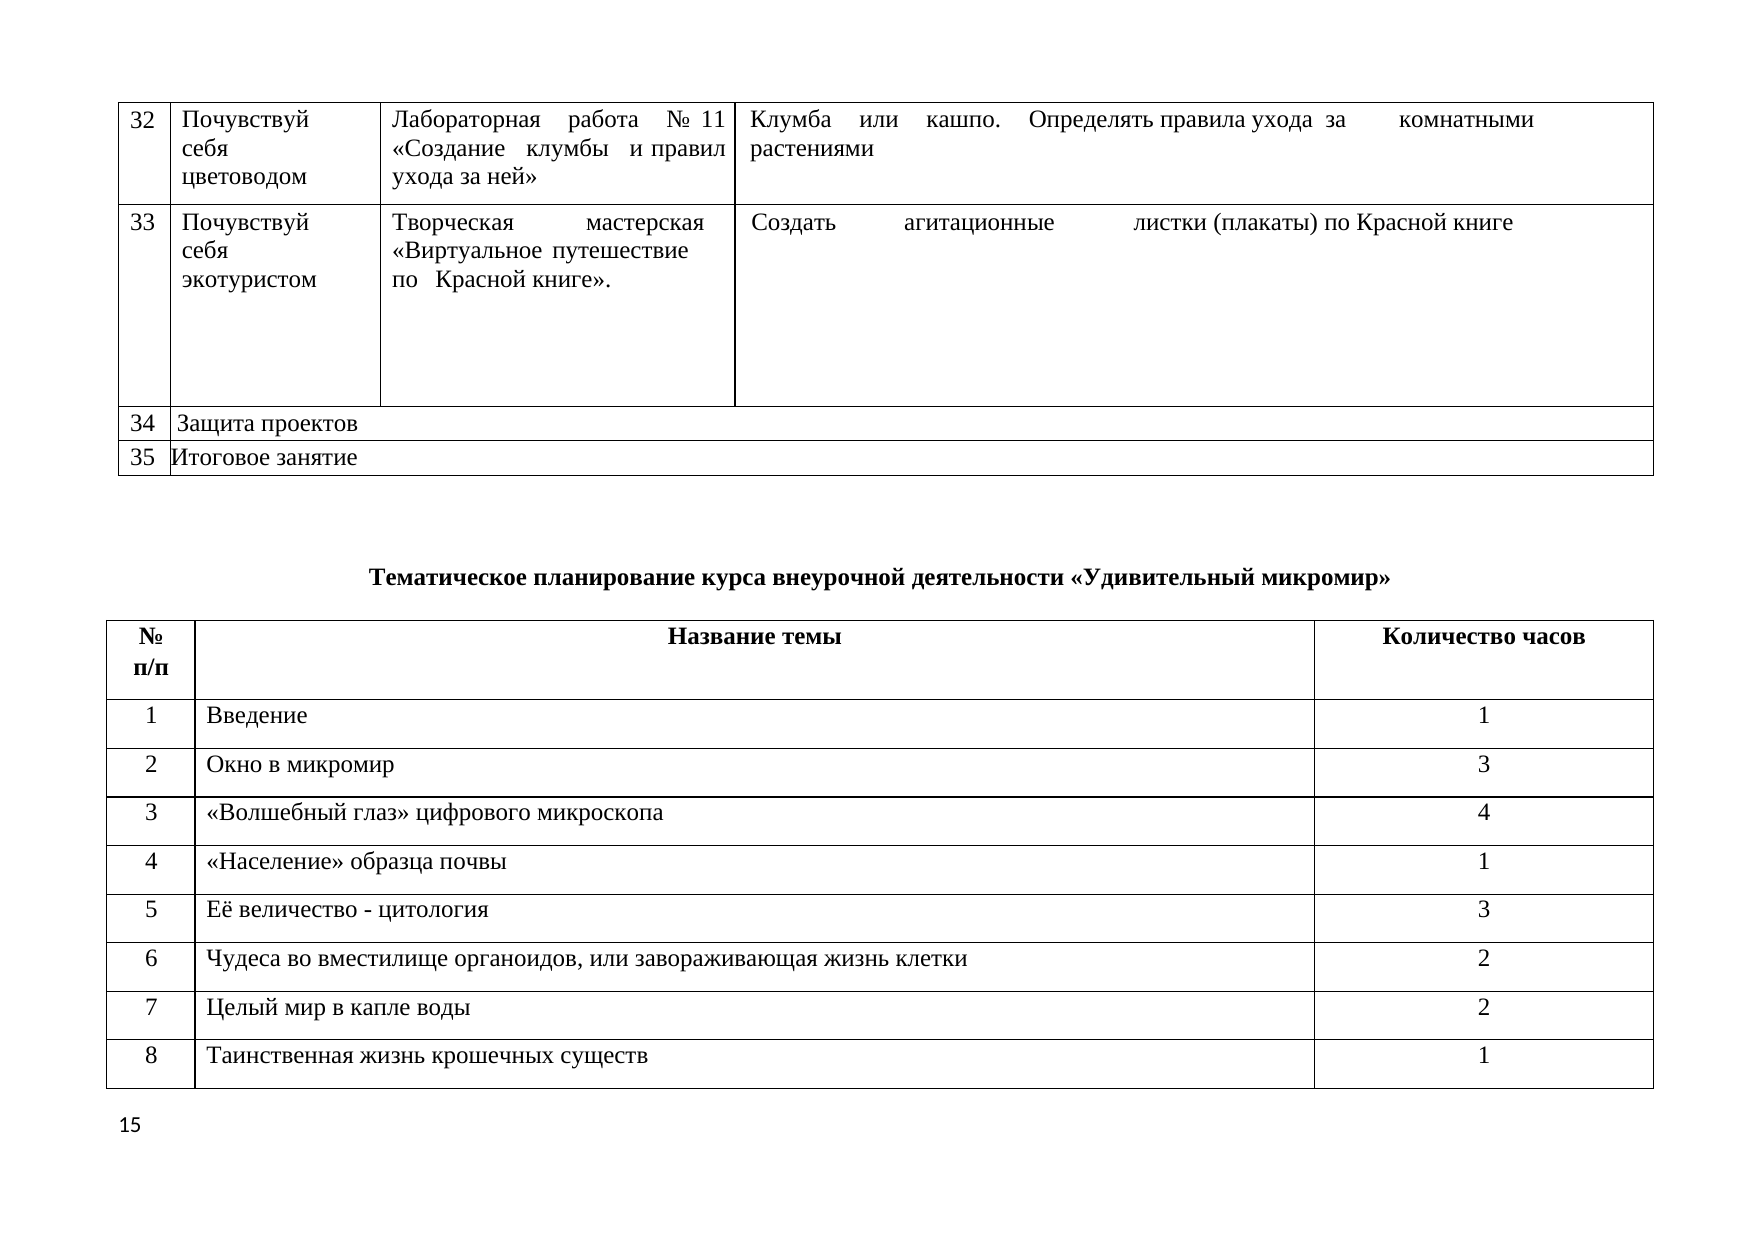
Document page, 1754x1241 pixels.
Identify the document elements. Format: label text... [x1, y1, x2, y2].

table_cell Введение [196, 700, 1314, 748]
table_cell Клумба или кашпо. Определять правила ухода за комнатными растениями [736, 103, 1653, 203]
table_cell 1 [1315, 700, 1653, 748]
table_cell 4 [107, 846, 194, 893]
table_cell Создать агитационные листки (плакаты) по Красной книге [736, 205, 1653, 406]
table_cell Окно в микромир [196, 749, 1314, 796]
table_cell Лабораторная работа № 11 «Создание клумбы и правил ухода за ней» [381, 103, 734, 203]
table_cell 1 [107, 700, 194, 748]
table_cell Защита проектов [171, 407, 1653, 440]
table_cell 3 [107, 798, 194, 845]
table_cell «Волшебный глаз» цифрового микроскопа [196, 798, 1314, 845]
table_cell 7 [107, 992, 194, 1039]
table_cell Почувствуй себя цветоводом [171, 103, 380, 203]
table_cell 4 [1315, 798, 1653, 845]
table_cell 2 [1315, 992, 1653, 1039]
table_header № п/п [107, 621, 194, 699]
table_cell 6 [107, 943, 194, 991]
table_cell 2 [1315, 943, 1653, 991]
table_cell 1 [1315, 846, 1653, 893]
table_cell 2 [107, 749, 194, 796]
table_header Количество часов [1315, 621, 1653, 699]
table_cell Целый мир в капле воды [196, 992, 1314, 1039]
table_cell Её величество - цитология [196, 895, 1314, 942]
table_cell Чудеса во вместилище органоидов, или завораживающая жизнь клетки [196, 943, 1314, 991]
table_cell Творческая мастерская «Виртуальное путешествие по Красной книге». [381, 205, 734, 406]
text Тематическое планирование курса внеурочной деятельности «Удивительный микромир» [118, 562, 1636, 591]
table_header Название темы [196, 621, 1314, 699]
table_cell Итоговое занятие [171, 441, 1653, 475]
table_cell Почувствуй себя экотуристом [171, 205, 380, 406]
table_cell 34 [119, 407, 170, 440]
table_cell 3 [1315, 895, 1653, 942]
table_cell 33 [119, 205, 170, 406]
table_cell 3 [1315, 749, 1653, 796]
table_cell «Население» образца почвы [196, 846, 1314, 893]
table_cell 1 [1315, 1040, 1653, 1088]
table_cell 5 [107, 895, 194, 942]
table_cell 8 [107, 1040, 194, 1088]
table_cell Таинственная жизнь крошечных существ [196, 1040, 1314, 1088]
table_cell 35 [119, 441, 170, 475]
table_cell 32 [119, 103, 170, 203]
